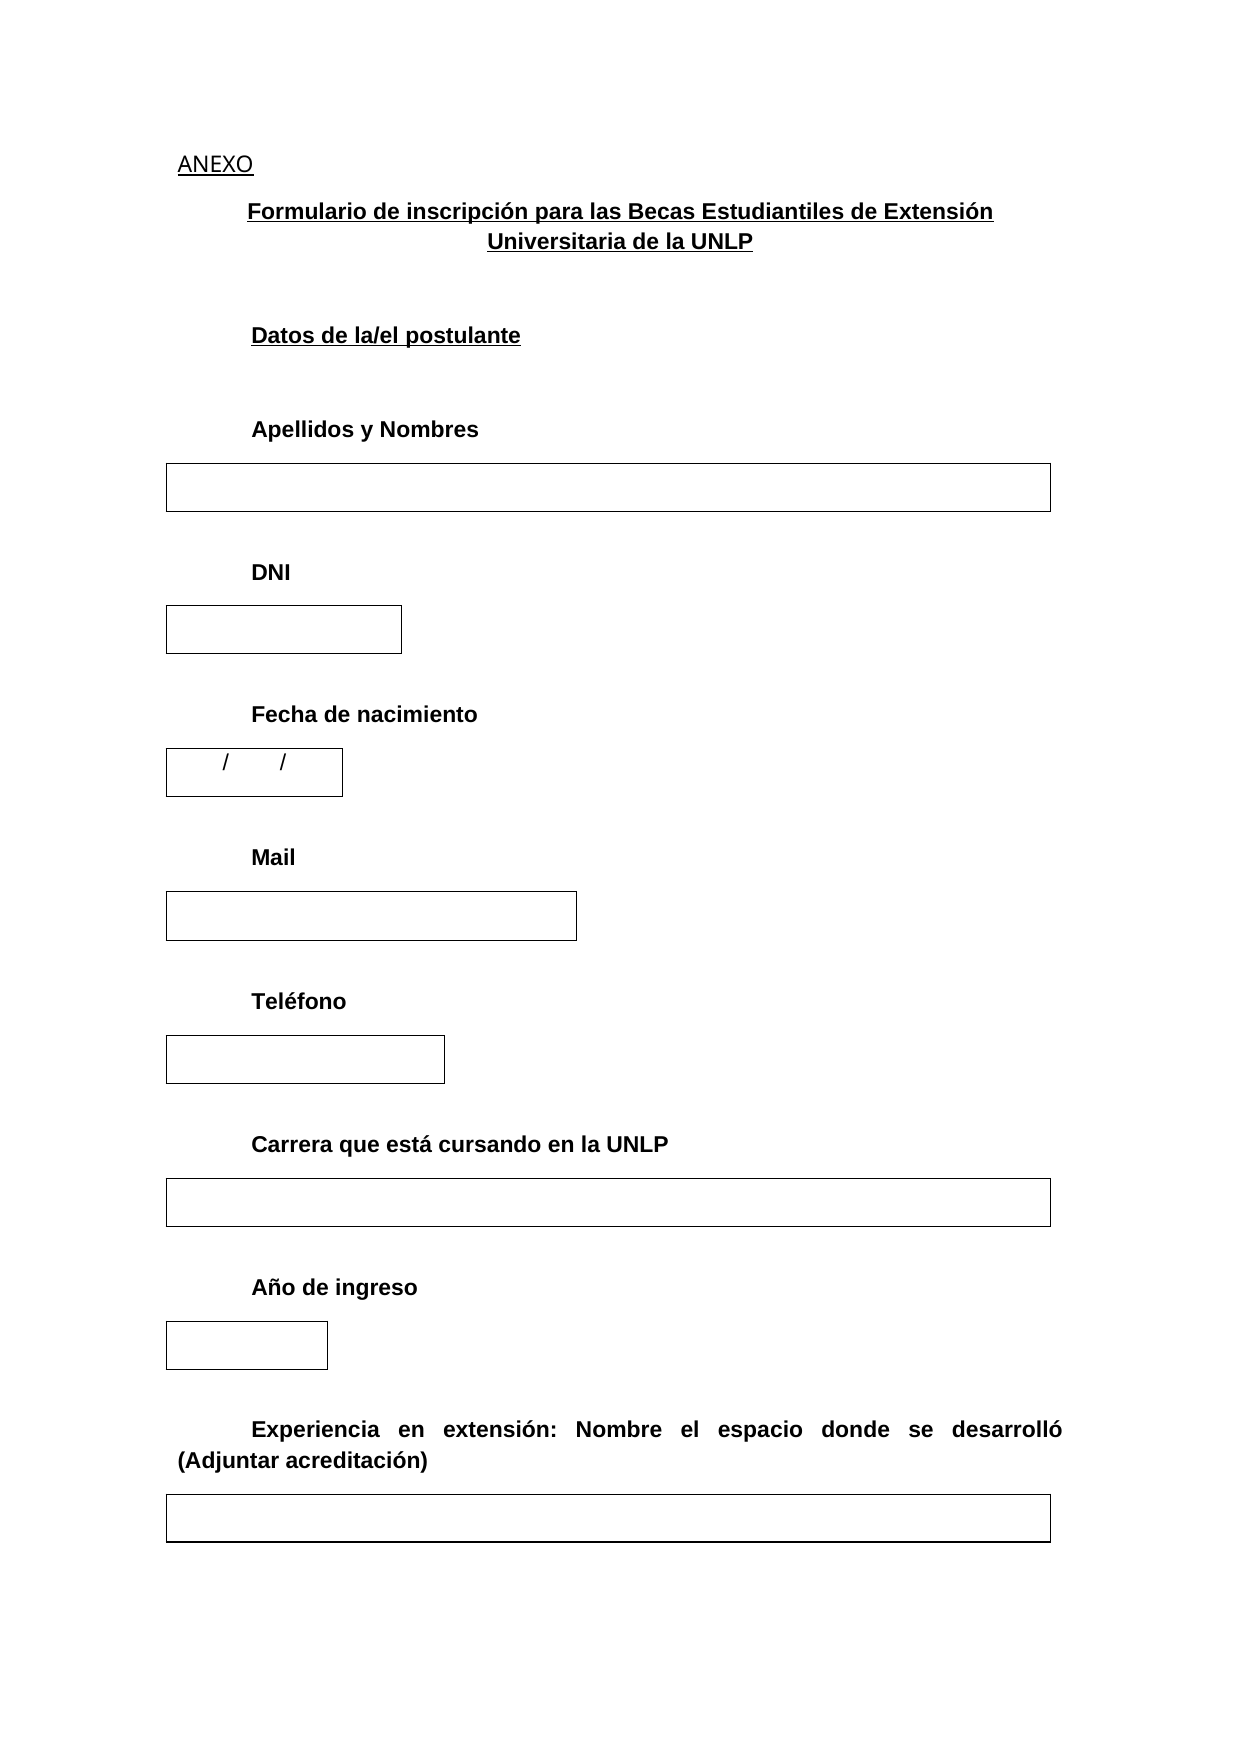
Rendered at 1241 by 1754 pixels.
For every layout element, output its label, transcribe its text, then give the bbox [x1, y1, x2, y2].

text ANEXO [177, 148, 1063, 179]
text Teléfono [177, 988, 1063, 1014]
text Carrera que está cursando en la UNLP [177, 1131, 1063, 1157]
table_header [167, 1179, 1050, 1226]
text Mail [177, 844, 1063, 870]
table_header [167, 892, 576, 940]
text Fecha de nacimiento [177, 701, 1063, 727]
text Apellidos y Nombres [177, 416, 1063, 442]
table_header [167, 1495, 1050, 1541]
text Experiencia en extensión: Nombre el espacio donde se desarrolló (Adjuntar acreditación) [177, 1416, 1063, 1473]
table_header [167, 1036, 444, 1083]
table_header [167, 606, 401, 653]
text Formulario de inscripción para las Becas Estudiantiles de Extensión Universitaria de la UNLP [177, 198, 1063, 254]
table_header / / [167, 749, 342, 796]
table_header [167, 1322, 327, 1368]
text DNI [177, 558, 1063, 585]
text Datos de la/el postulante [177, 322, 1063, 348]
table_header [167, 464, 1050, 511]
text Año de ingreso [177, 1274, 1063, 1300]
